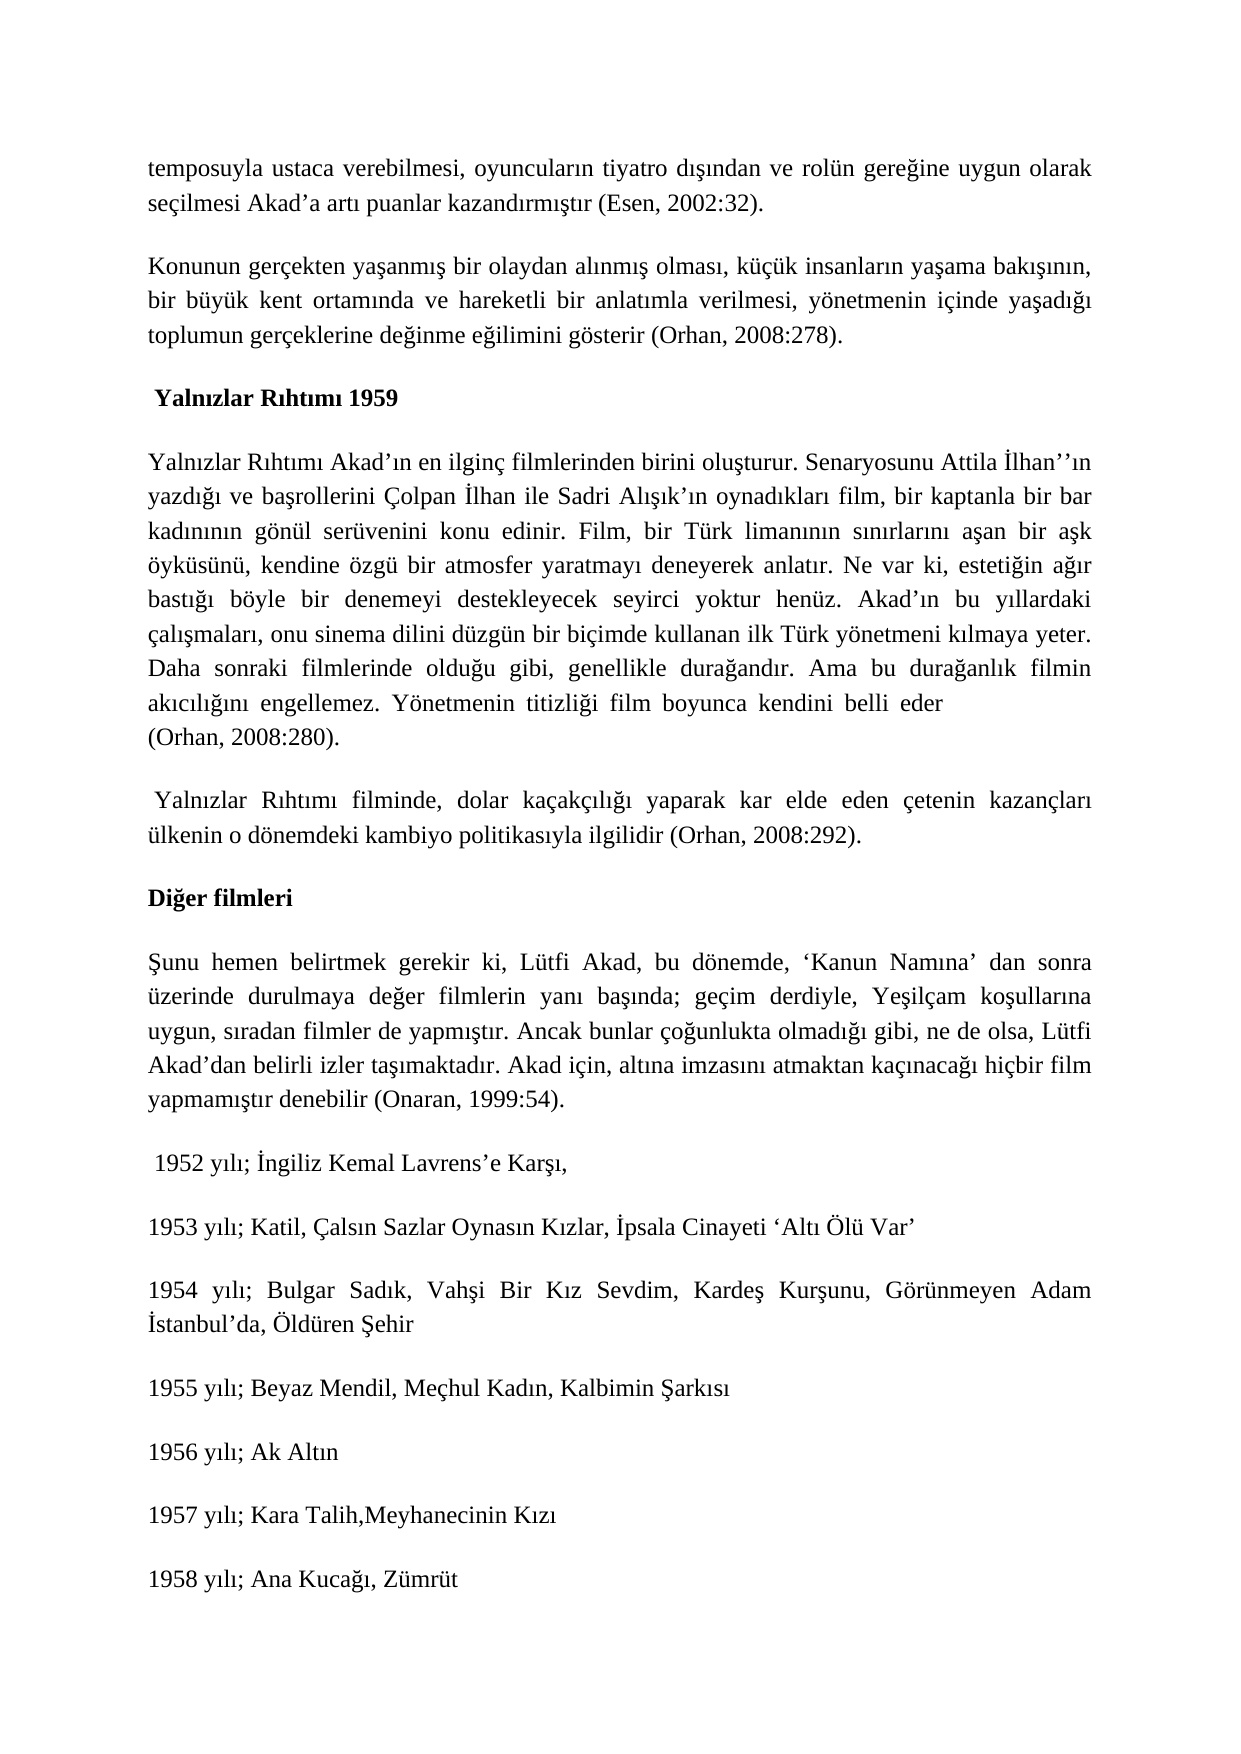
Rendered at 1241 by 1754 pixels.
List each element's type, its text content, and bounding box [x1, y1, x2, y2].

text 1956 yılı; Ak Altın [148, 1431, 1093, 1465]
text Konunun gerçekten yaşanmış bir olaydan alınmış olması, küçük insanların yaşama bakışının, bir büyük kent ortamında ve hareketli bir anlatımla verilmesi, yönetmenin içinde yaşadığı toplumun gerçeklerine değinme eğilimini gösterir (Orhan, 2008:278). [148, 246, 1093, 349]
text Yalnızlar Rıhtımı Akad’ın en ilginç filmlerinden birini oluşturur. Senaryosunu Attila İlhan’’ın yazdığı ve başrollerini Çolpan İlhan ile Sadri Alışık’ın oynadıkları film, bir kaptanla bir bar kadınının gönül serüvenini konu edinir. Film, bir Türk limanının sınırlarını aşan bir aşk öyküsünü, kendine özgü bir atmosfer yaratmayı deneyerek anlatır. Ne var ki, estetiğin ağır bastığı böyle bir denemeyi destekleyecek seyirci yoktur henüz. Akad’ın bu yıllardaki çalışmaları, onu sinema dilini düzgün bir biçimde kullanan ilk Türk yönetmeni kılmaya yeter. Daha sonraki filmlerinde olduğu gibi, genellikle durağandır. Ama bu durağanlık filmin akıcılığını engellemez. Yönetmenin titizliği film boyunca kendini belli eder (Orhan, 2008:280). [148, 441, 1093, 751]
text Yalnızlar Rıhtımı filminde, dolar kaçakçılığı yaparak kar elde eden çetenin kazançları ülkenin o dönemdeki kambiyo politikasıyla ilgilidir (Orhan, 2008:292). [148, 780, 1093, 849]
text 1954 yılı; Bulgar Sadık, Vahşi Bir Kız Sevdim, Kardeş Kurşunu, Görünmeyen Adam İstanbul’da, Öldüren Şehir [148, 1269, 1093, 1338]
text Şunu hemen belirtmek gerekir ki, Lütfi Akad, bu dönemde, ‘Kanun Namına’ dan sonra üzerinde durulmaya değer filmlerin yanı başında; geçim derdiyle, Yeşilçam koşullarına uygun, sıradan filmler de yapmıştır. Ancak bunlar çoğunlukta olmadığı gibi, ne de olsa, Lütfi Akad’dan belirli izler taşımaktadır. Akad için, altına imzasını atmaktan kaçınacağı hiçbir film yapmamıştır denebilir (Onaran, 1999:54). [148, 941, 1093, 1113]
text 1957 yılı; Kara Talih,Meyhanecinin Kızı [148, 1494, 1093, 1529]
text 1952 yılı; İngiliz Kemal Lavrens’e Karşı, [148, 1142, 1093, 1177]
text 1953 yılı; Katil, Çalsın Sazlar Oynasın Kızlar, İpsala Cinayeti ‘Altı Ölü Var’ [148, 1206, 1093, 1240]
text 1955 yılı; Beyaz Mendil, Meçhul Kadın, Kalbimin Şarkısı [148, 1367, 1093, 1402]
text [148, 148, 1093, 216]
text Yalnızlar Rıhtımı 1959 [148, 378, 1093, 412]
text Diğer filmleri [148, 878, 1093, 912]
text 1958 yılı; Ana Kucağı, Zümrüt [148, 1558, 1093, 1592]
